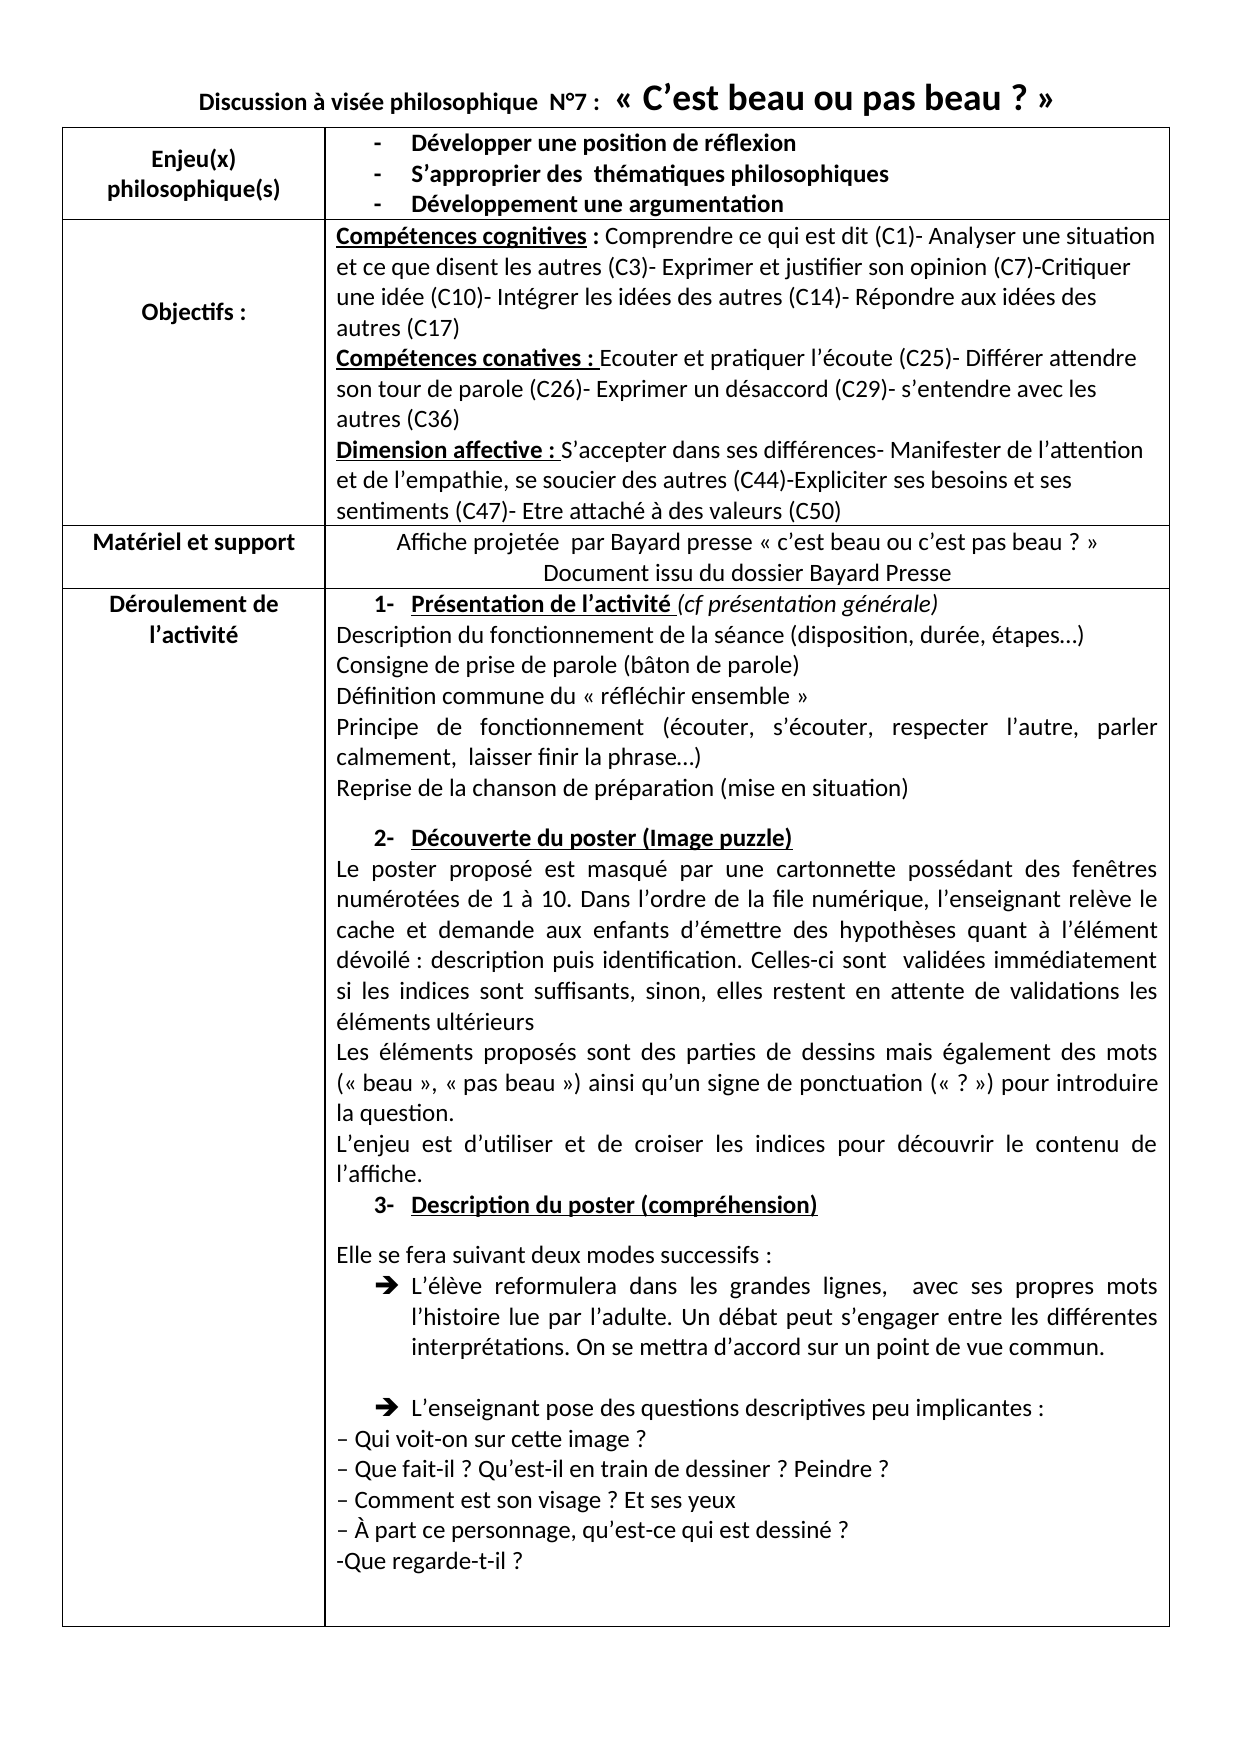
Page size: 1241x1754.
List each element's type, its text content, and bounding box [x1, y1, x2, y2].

table_cell Matériel et support [63, 526, 324, 587]
table_cell Affiche projetée par Bayard presse « c’est beau ou c’est pas beau ? » Document issu du dossier Bayard Presse [326, 526, 1169, 587]
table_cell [63, 589, 324, 1626]
table_cell Objectifs : [63, 220, 324, 525]
text Discussion à visée philosophique N°7 : « C’est beau ou pas beau ? » [74, 74, 1181, 120]
table_header Développer une position de réflexion S’approprier des thématiques philosophiques Développement une argumentation [326, 128, 1169, 219]
table_cell Compétences cognitives : Comprendre ce qui est dit (C1)- Analyser une situation et ce que disent les autres (C3)- Exprimer et justifier son opinion (C7)-Critiquer une idée (C10)- Intégrer les idées des autres (C14)- Répondre aux idées des autres (C17) Compétences conatives : Ecouter et pratiquer l’écoute (C25)- Différer attendre son tour de parole (C26)- Exprimer un désaccord (C29)- s’entendre avec les autres (C36) Dimension affective : S’accepter dans ses différences- Manifester de l’attention et de l’empathie, se soucier des autres (C44)-Expliciter ses besoins et ses sentiments (C47)- Etre attaché à des valeurs (C50) [326, 220, 1169, 525]
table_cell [326, 589, 1169, 1626]
table_header Enjeu(x) philosophique(s) [63, 128, 324, 219]
